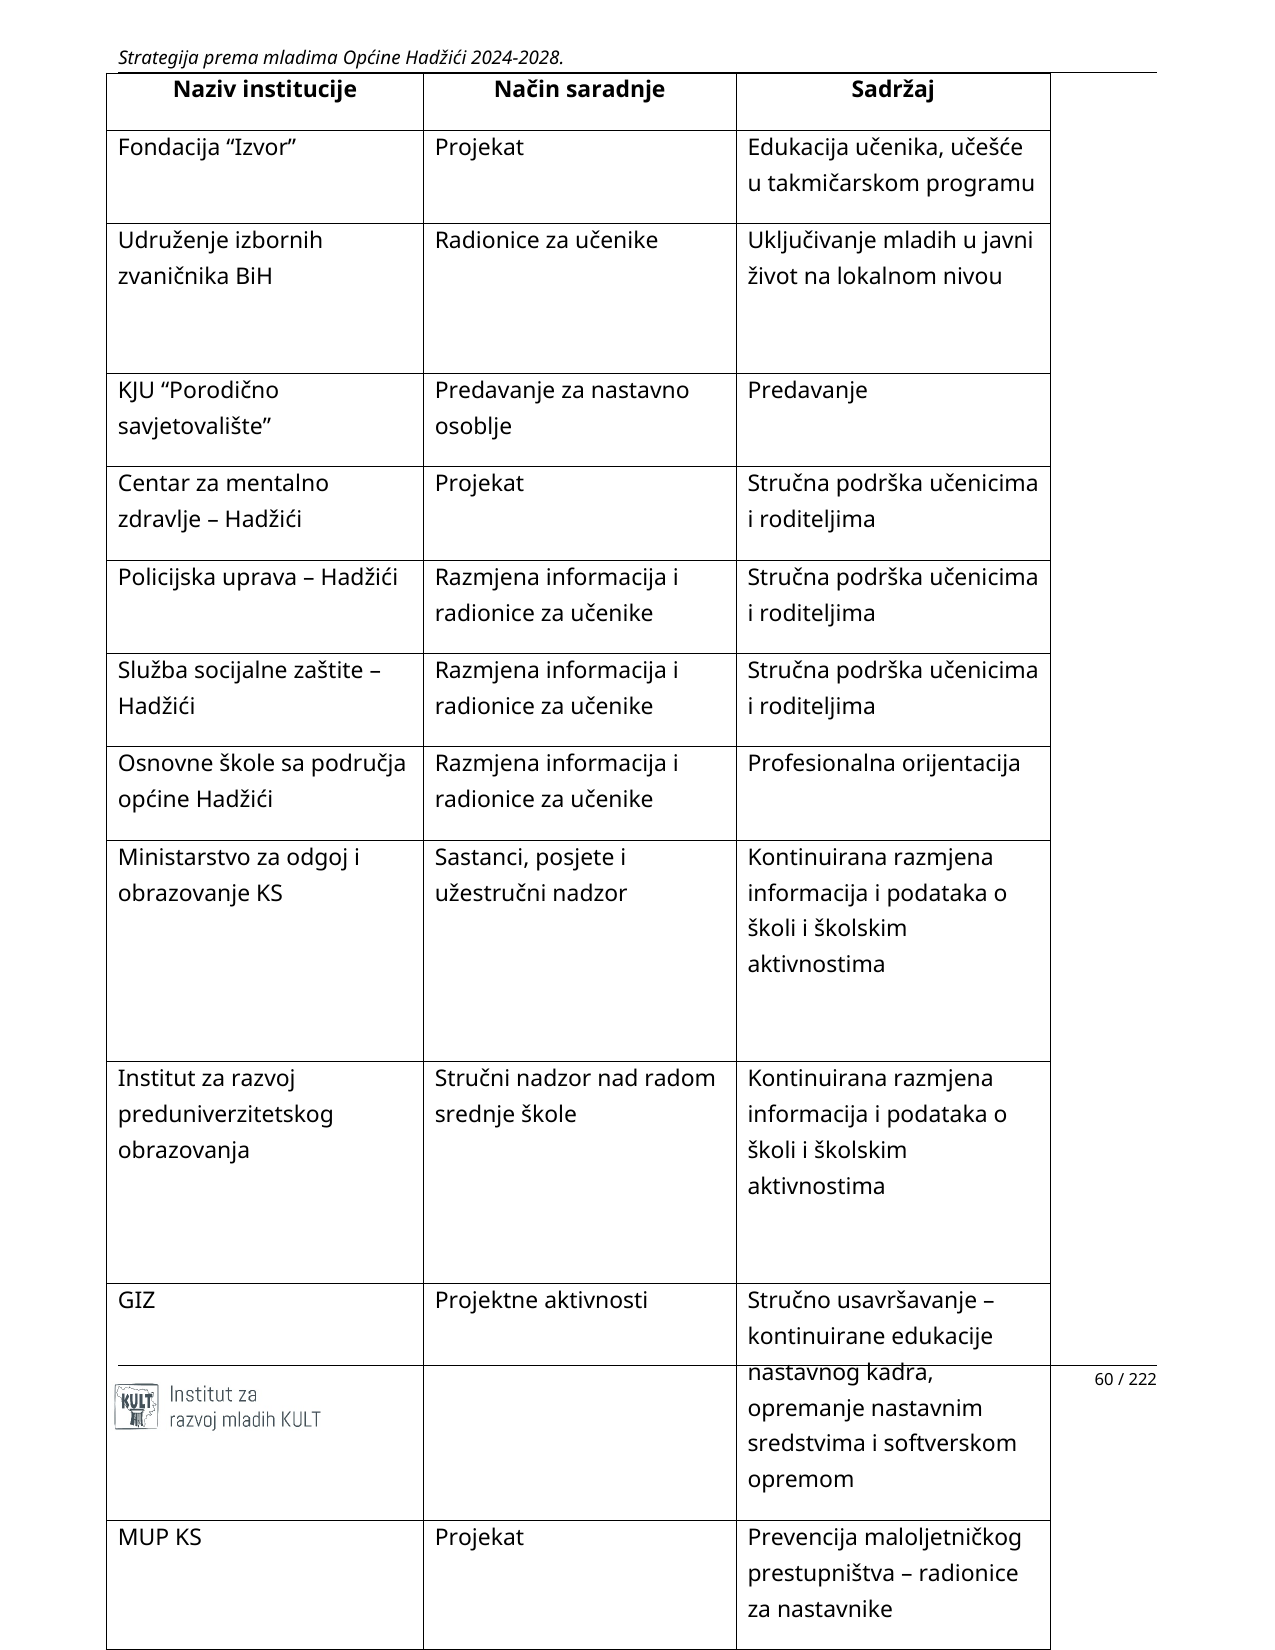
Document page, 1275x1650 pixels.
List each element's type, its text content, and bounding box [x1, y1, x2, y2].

table_cell Kontinuirana razmjena informacija i podataka o školi i školskim aktivnostima [737, 841, 1050, 1061]
table_cell Stručni nadzor nad radom srednje škole [424, 1062, 736, 1283]
table_cell Razmjena informacija i radionice za učenike [424, 747, 736, 839]
table_cell Uključivanje mladih u javni život na lokalnom nivou [737, 224, 1050, 373]
table_cell Stručna podrška učenicima i roditeljima [737, 467, 1050, 559]
table_cell Policijska uprava – Hadžići [107, 561, 423, 653]
table_cell GIZ [107, 1284, 423, 1520]
table_cell Sastanci, posjete i užestručni nadzor [424, 841, 736, 1061]
table_cell Stručna podrška učenicima i roditeljima [737, 561, 1050, 653]
table_cell Služba socijalne zaštite – Hadžići [107, 654, 423, 746]
table_cell Predavanje za nastavno osoblje [424, 374, 736, 466]
table_cell Kontinuirana razmjena informacija i podataka o školi i školskim aktivnostima [737, 1062, 1050, 1283]
table_cell Projekat [424, 131, 736, 223]
table_cell Edukacija učenika, učešće u takmičarskom programu [737, 131, 1050, 223]
table_cell Udruženje izbornih zvaničnika BiH [107, 224, 423, 373]
table_header Sadržaj [737, 74, 1050, 130]
table_cell Osnovne škole sa područja općine Hadžići [107, 747, 423, 839]
table_cell Razmjena informacija i radionice za učenike [424, 561, 736, 653]
table_cell Razmjena informacija i radionice za učenike [424, 654, 736, 746]
table_cell Projekat [424, 467, 736, 559]
table_cell Projekat [424, 1521, 736, 1649]
table_cell Stručna podrška učenicima i roditeljima [737, 654, 1050, 746]
table_cell Prevencija maloljetničkog prestupništva – radionice za nastavnike [737, 1521, 1050, 1649]
table_cell Ministarstvo za odgoj i obrazovanje KS [107, 841, 423, 1061]
table_cell Fondacija “Izvor” [107, 131, 423, 223]
picture [99, 1364, 106, 1449]
table_cell KJU “Porodično savjetovalište” [107, 374, 423, 466]
table_header Način saradnje [424, 74, 736, 130]
table_cell Centar za mentalno zdravlje – Hadžići [107, 467, 423, 559]
table_cell Profesionalna orijentacija [737, 747, 1050, 839]
table_cell Institut za razvoj preduniverzitetskog obrazovanja [107, 1062, 423, 1283]
table_cell Projektne aktivnosti [424, 1284, 736, 1520]
table_cell Stručno usavršavanje – kontinuirane edukacije nastavnog kadra, opremanje nastavnim sredstvima i softverskom opremom [737, 1284, 1050, 1520]
table_cell MUP KS [107, 1521, 423, 1649]
table_cell Predavanje [737, 374, 1050, 466]
table_header Naziv institucije [107, 74, 423, 130]
table_cell Radionice za učenike [424, 224, 736, 373]
